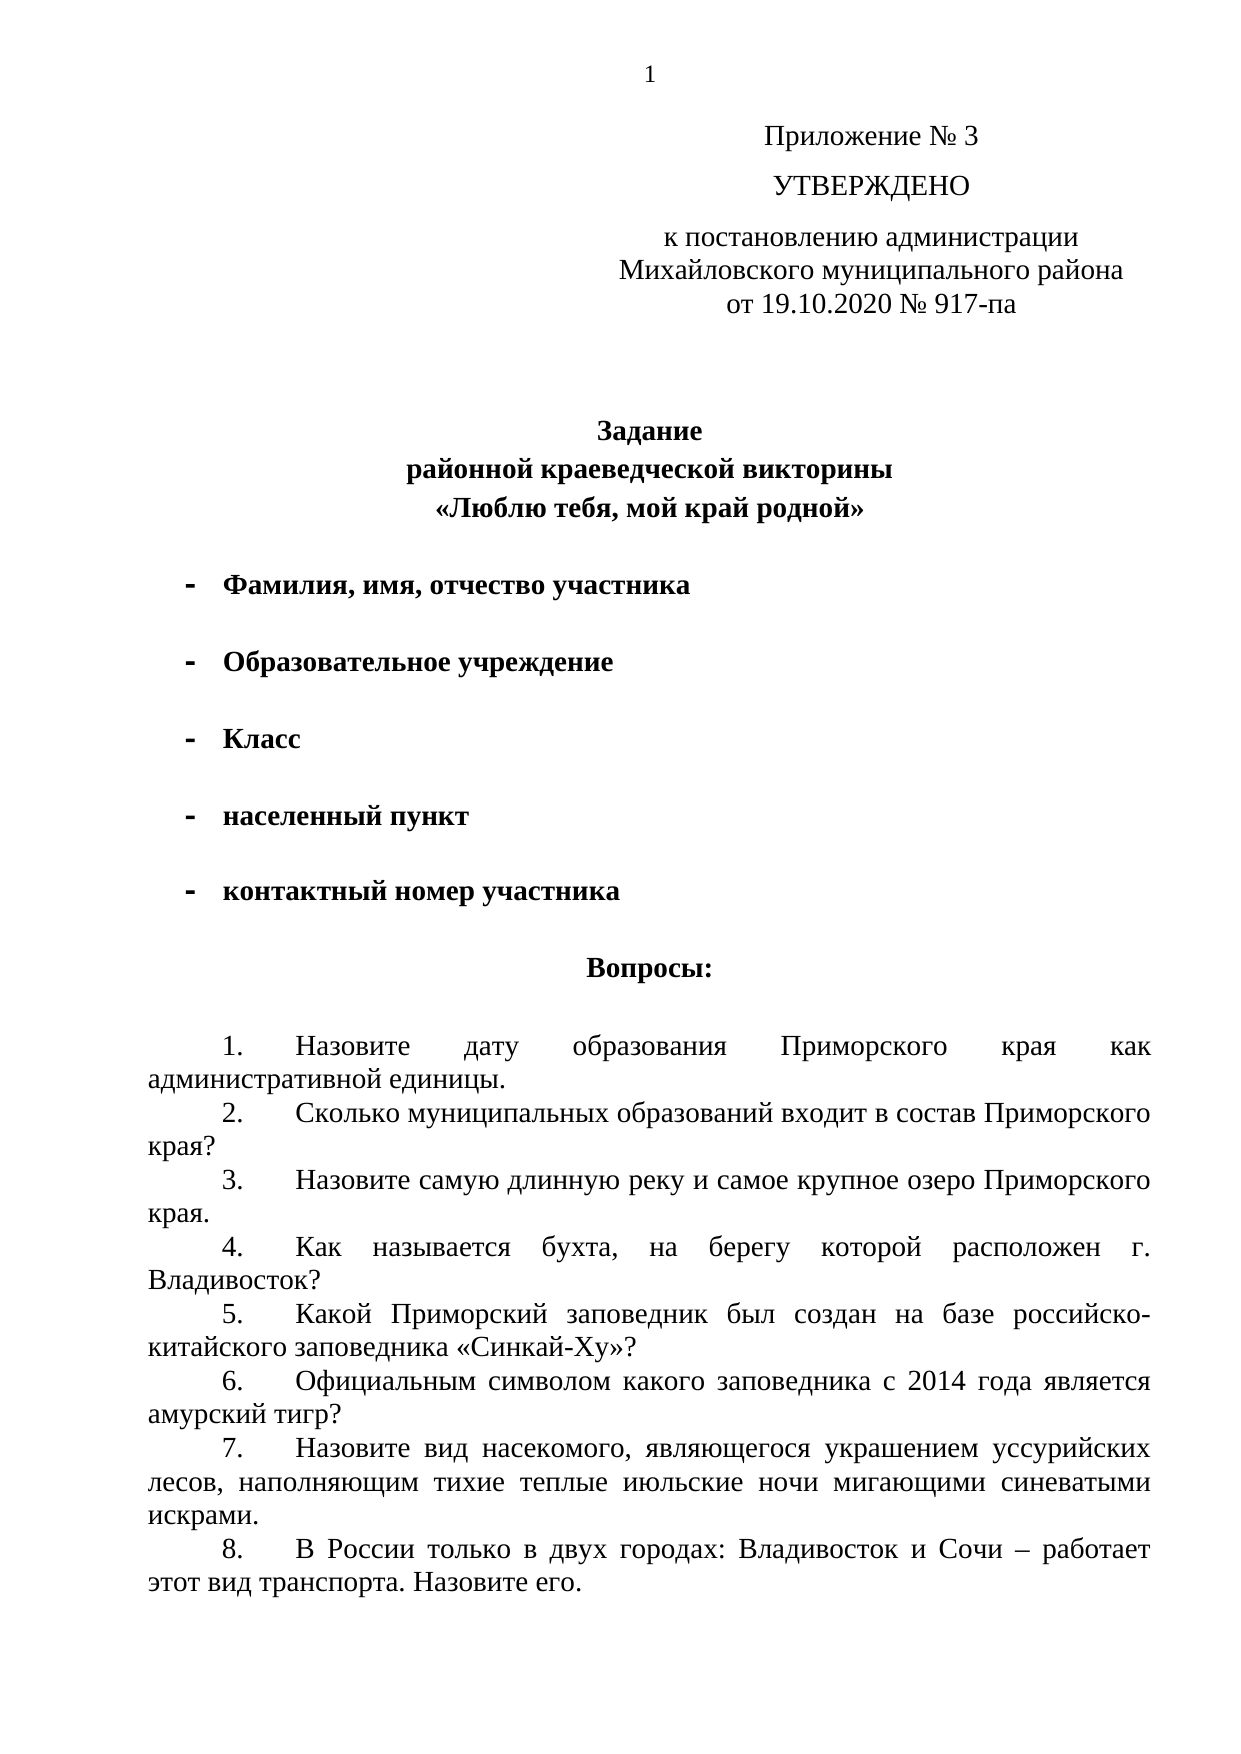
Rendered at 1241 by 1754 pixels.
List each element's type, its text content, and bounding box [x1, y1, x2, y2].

text к постановлению администрации [591, 219, 1152, 252]
list Образовательное учреждение [185, 644, 1152, 678]
list Сколько муниципальных образований входит в состав Приморского края? [148, 1095, 1152, 1162]
text Задание [148, 413, 1152, 446]
list Назовите вид насекомого, являющегося украшением уссурийских лесов, наполняющим тихие теплые июльские ночи мигающими синеватыми искрами. [148, 1430, 1152, 1531]
text «Люблю тебя, мой край родной» [148, 490, 1152, 523]
list Как называется бухта, на берегу которой расположен г. Владивосток? [148, 1229, 1152, 1296]
text УТВЕРЖДЕНО [591, 168, 1152, 202]
text Приложение № 3 [591, 118, 1152, 152]
list Официальным символом какого заповедника с 2014 года является амурский тигр? [148, 1363, 1152, 1430]
list В России только в двух городах: Владивосток и Сочи – работает этот вид транспорта. Назовите его. [148, 1531, 1152, 1598]
list контактный номер участника [185, 873, 1152, 907]
list Фамилия, имя, отчество участника [185, 567, 1152, 601]
text районной краеведческой викторины [148, 451, 1152, 485]
list Вопросы: [148, 951, 1152, 984]
list Назовите самую длинную реку и самое крупное озеро Приморского края. [148, 1162, 1152, 1229]
text от 19.10.2020 № 917-па [591, 286, 1152, 319]
list Класс [185, 721, 1152, 755]
list населенный пункт [185, 798, 1152, 832]
text Михайловского муниципального района [591, 252, 1152, 286]
list Назовите дату образования Приморского края как административной единицы. [148, 1028, 1152, 1095]
list Какой Приморский заповедник был создан на базе российско-китайского заповедника «Синкай-Ху»? [148, 1296, 1152, 1363]
